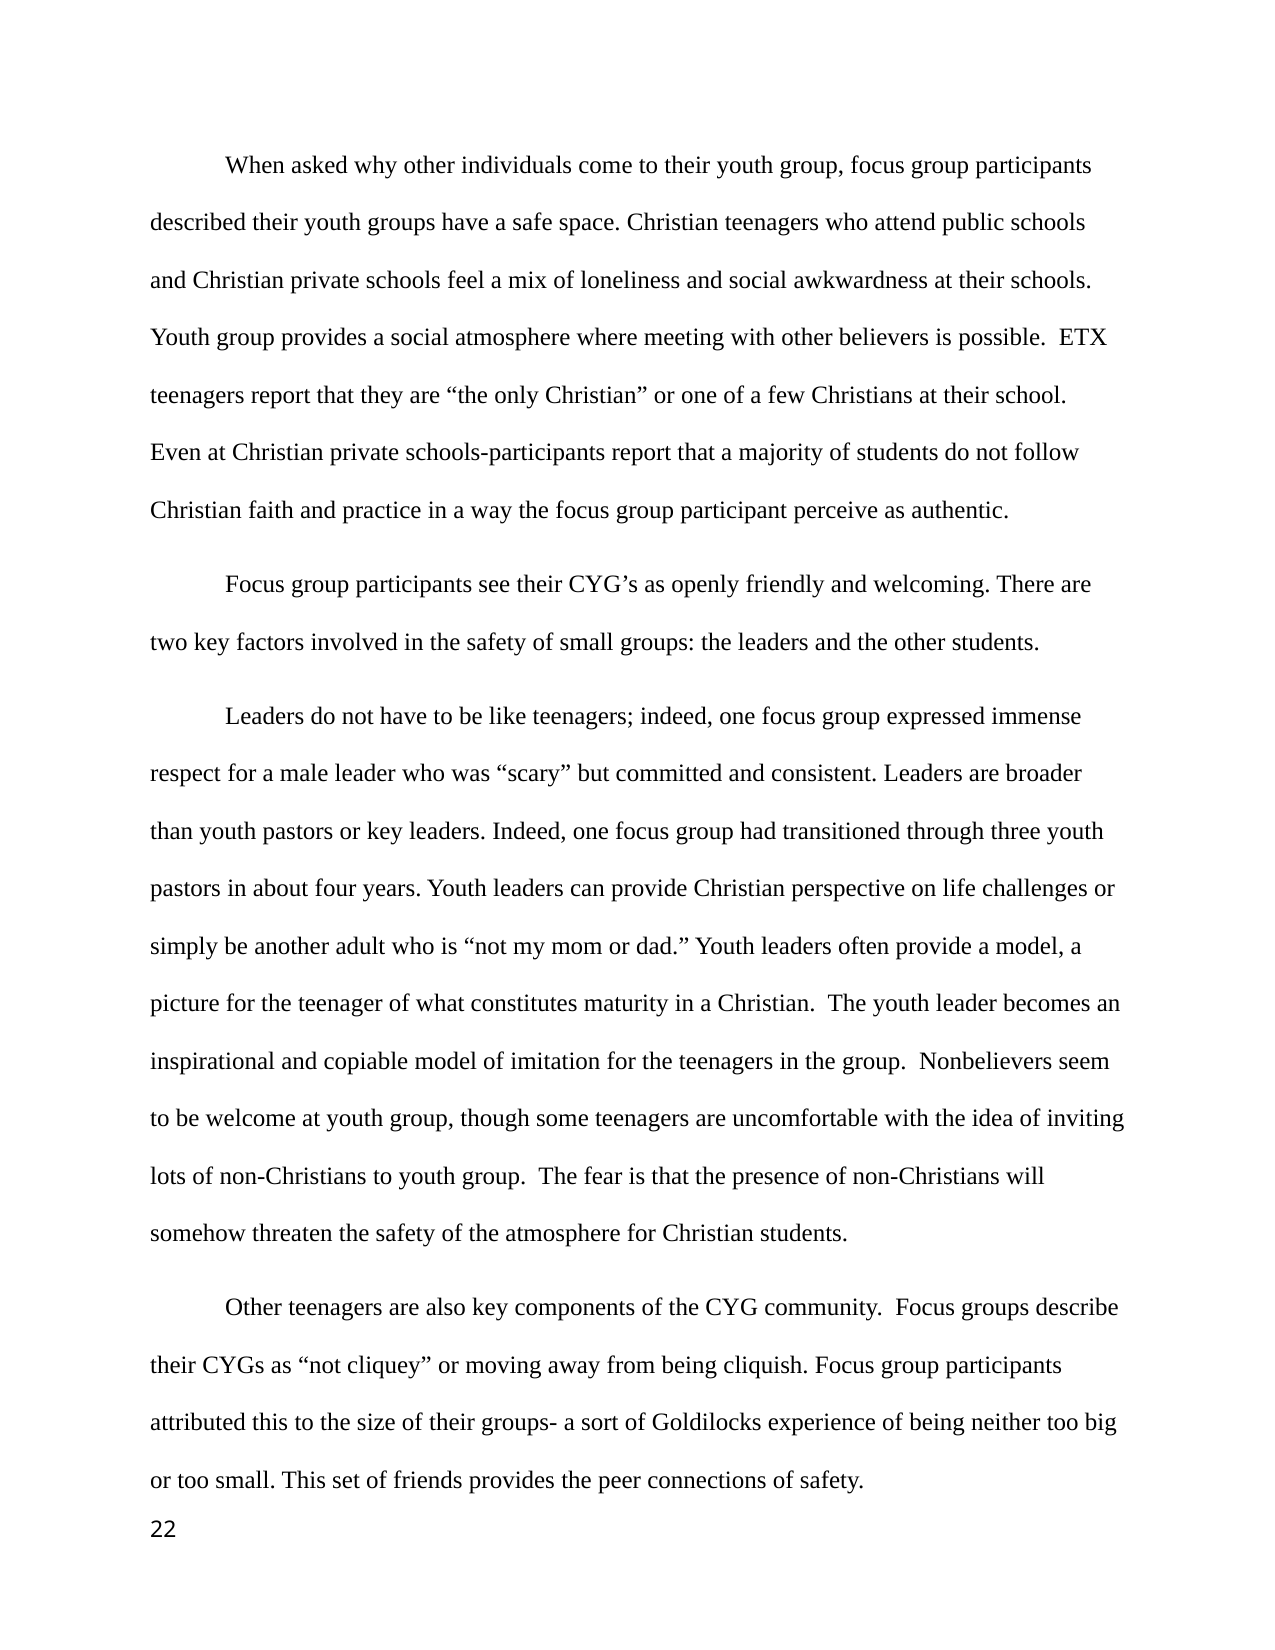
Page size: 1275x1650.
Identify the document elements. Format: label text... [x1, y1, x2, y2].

text Focus group participants see their CYG’s as openly friendly and welcoming. There are two key factors involved in the safety of small groups: the leaders and the other students. [150, 569, 1125, 655]
text When asked why other individuals come to their youth group, focus group participants described their youth groups have a safe space. Christian teenagers who attend public schools and Christian private schools feel a mix of loneliness and social awkwardness at their schools. Youth group provides a social atmosphere where meeting with other believers is possible. ETX teenagers report that they are “the only Christian” or one of a few Christians at their school. Even at Christian private schools-participants report that a majority of students do not follow Christian faith and practice in a way the focus group participant perceive as authentic. [150, 150, 1125, 524]
text Leaders do not have to be like teenagers; indeed, one focus group expressed immense respect for a male leader who was “scary” but committed and consistent. Leaders are broader than youth pastors or key leaders. Indeed, one focus group had transitioned through three youth pastors in about four years. Youth leaders can provide Christian perspective on life challenges or simply be another adult who is “not my mom or dad.” Youth leaders often provide a model, a picture for the teenager of what constitutes maturity in a Christian. The youth leader becomes an inspirational and copiable model of imitation for the teenagers in the group. Nonbelievers seem to be welcome at youth group, though some teenagers are uncomfortable with the idea of inviting lots of non-Christians to youth group. The fear is that the presence of non-Christians will somehow threaten the safety of the atmosphere for Christian students. [150, 701, 1125, 1247]
text Other teenagers are also key components of the CYG community. Focus groups describe their CYGs as “not cliquey” or moving away from being cliquish. Focus group participants attributed this to the size of their groups- a sort of Goldilocks experience of being neither too big or too small. This set of friends provides the peer connections of safety. [150, 1292, 1125, 1494]
